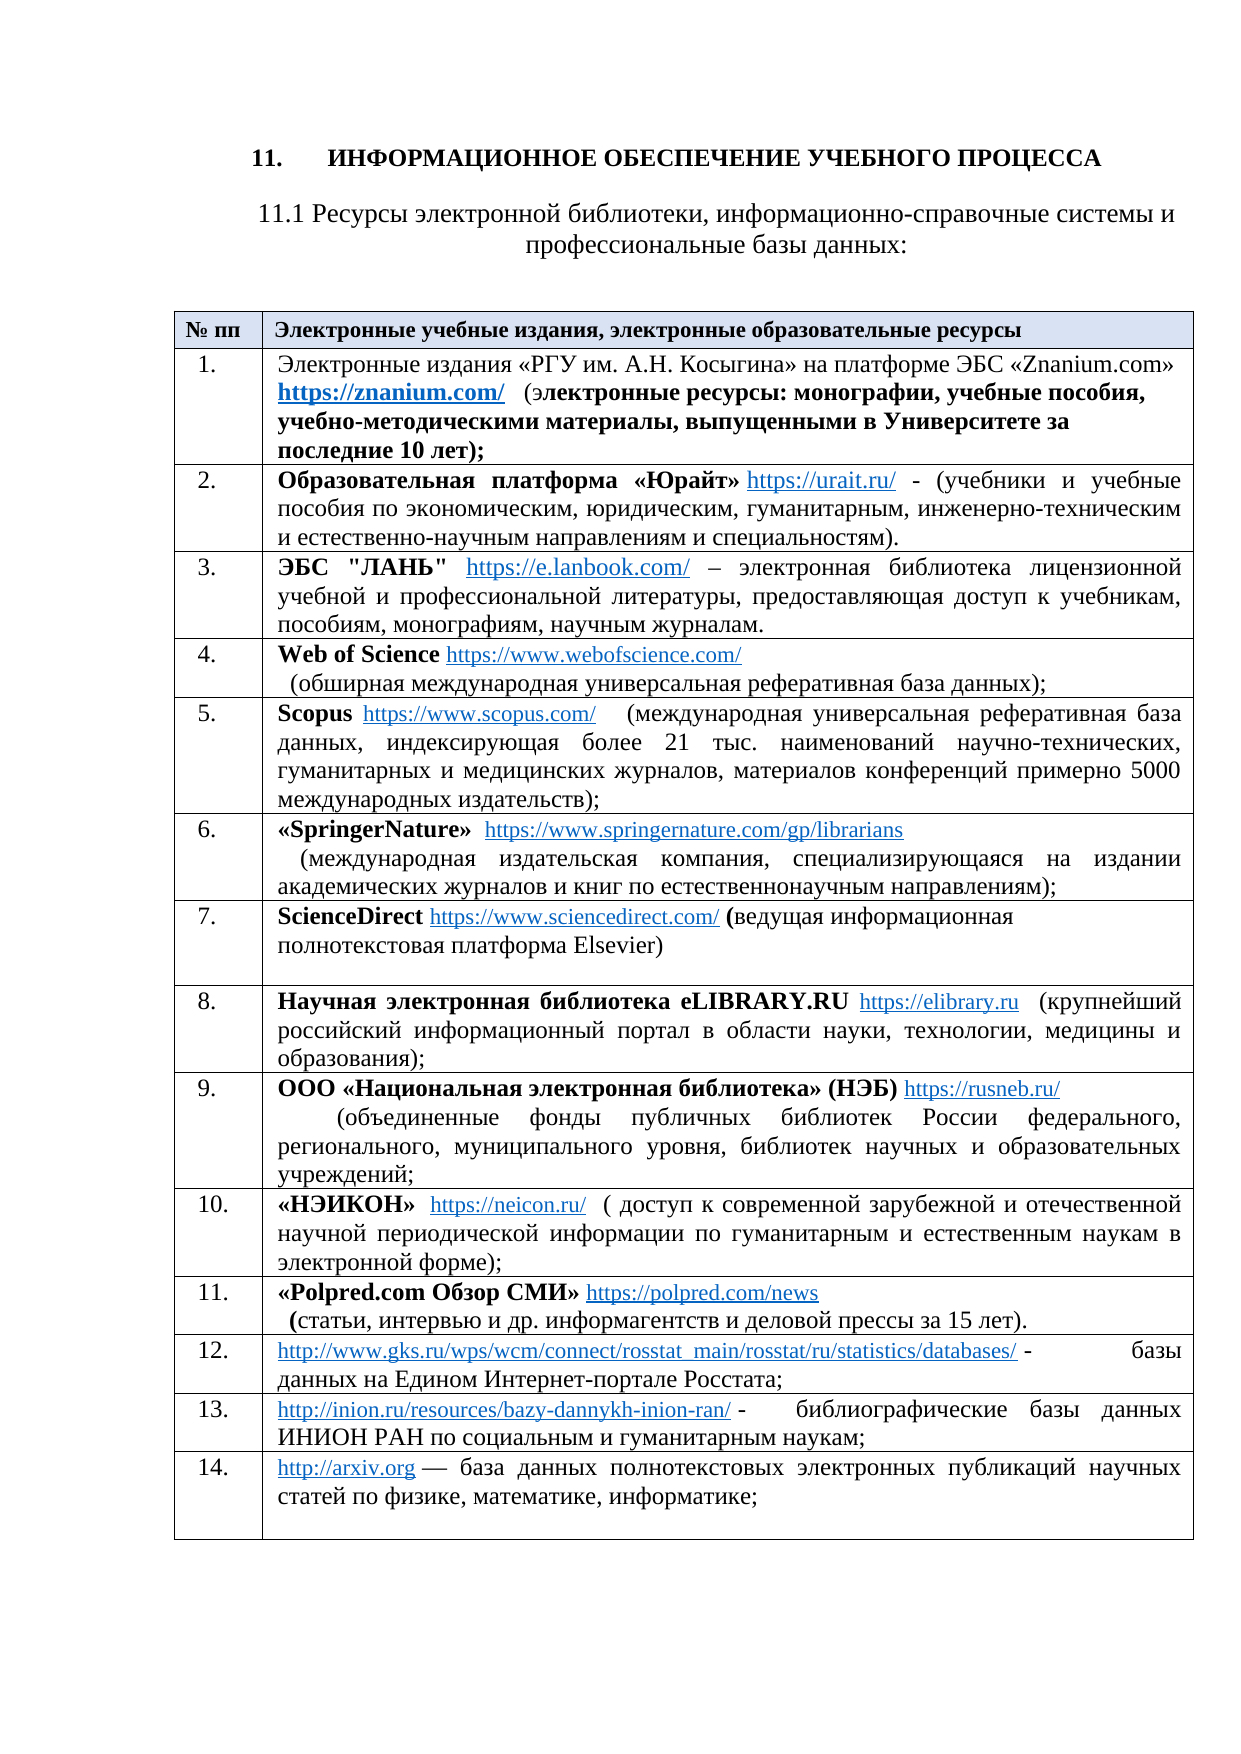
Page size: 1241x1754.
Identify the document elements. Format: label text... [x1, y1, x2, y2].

table_cell http://arxiv.org — база данных полнотекстовых электронных публикаций научных статей по физике, математике, информатике; [263, 1452, 1193, 1538]
table_cell [175, 465, 262, 551]
table_header Электронные учебные издания, электронные образовательные ресурсы [263, 312, 1193, 348]
text 11.1 Ресурсы электронной библиотеки, информационно-справочные системы и профессиональные базы данных: [252, 197, 1181, 259]
table_cell [175, 1335, 262, 1393]
table_cell [175, 552, 262, 638]
table_cell Образовательная платформа «Юрайт» https://urait.ru/ - (учебники и учебные пособия по экономическим, юридическим, гуманитарным, инженерно-техническим и естественно-научным направлениям и специальностям). [263, 465, 1193, 551]
table_cell [175, 698, 262, 813]
table_cell Scopus https://www.scopus.com/ (международная универсальная реферативная база данных, индексирующая более 21 тыс. наименований научно-технических, гуманитарных и медицинских журналов, материалов конференций примерно 5000 международных издательств); [263, 698, 1193, 813]
table_cell Электронные издания «РГУ им. А.Н. Косыгина» на платформе ЭБС «Znanium.com» https://znanium.com/ (электронные ресурсы: монографии, учебные пособия, учебно-методическими материалы, выпущенными в Университете за последние 10 лет); [263, 349, 1193, 464]
table_cell Научная электронная библиотека еLIBRARY.RU https://elibrary.ru (крупнейший российский информационный портал в области науки, технологии, медицины и образования); [263, 986, 1193, 1072]
table_cell [175, 1452, 262, 1538]
table_cell [175, 1394, 262, 1451]
list ИНФОРМАЦИОННОЕ ОБЕСПЕЧЕНИЕ УЧЕБНОГО ПРОЦЕССА [251, 143, 1181, 172]
table_cell [175, 986, 262, 1072]
table_cell [175, 814, 262, 900]
table_cell [175, 1277, 262, 1334]
table_cell [175, 901, 262, 985]
table_cell ЭБС "ЛАНЬ" https://e.lanbook.com/ – электронная библиотека лицензионной учебной и профессиональной литературы, предоставляющая доступ к учебникам, пособиям, монографиям, научным журналам. [263, 552, 1193, 638]
table_cell http://inion.ru/resources/bazy-dannykh-inion-ran/ - библиографические базы данных ИНИОН РАН по социальным и гуманитарным наукам; [263, 1394, 1193, 1451]
table_cell «НЭИКОН» https://neicon.ru/ ( доступ к современной зарубежной и отечественной научной периодической информации по гуманитарным и естественным наукам в электронной форме); [263, 1189, 1193, 1276]
table_header № пп [175, 312, 262, 348]
table_cell [175, 349, 262, 464]
table_cell http://www.gks.ru/wps/wcm/connect/rosstat_main/rosstat/ru/statistics/databases/ - базы данных на Едином Интернет-портале Росстата; [263, 1335, 1193, 1393]
table_cell [175, 1189, 262, 1276]
table_cell «SpringerNature» https://www.springernature.com/gp/librarians (международная издательская компания, специализирующаяся на издании академических журналов и книг по естественнонаучным направлениям); [263, 814, 1193, 900]
table_cell [175, 639, 262, 697]
table_cell ScienceDirect https://www.sciencedirect.com/ (ведущая информационная полнотекстовая платформа Elsevier) [263, 901, 1193, 985]
table_cell ООО «Национальная электронная библиотека» (НЭБ) https://rusneb.ru/ (объединенные фонды публичных библиотек России федерального, регионального, муниципального уровня, библиотек научных и образовательных учреждений; [263, 1073, 1193, 1188]
table_cell [175, 1073, 262, 1188]
table_cell «Polpred.com Обзор СМИ» https://polpred.com/news (статьи, интервью и др. информагентств и деловой прессы за 15 лет). [263, 1277, 1193, 1334]
table_cell Web of Science https://www.webofscience.com/ (обширная международная универсальная реферативная база данных); [263, 639, 1193, 697]
